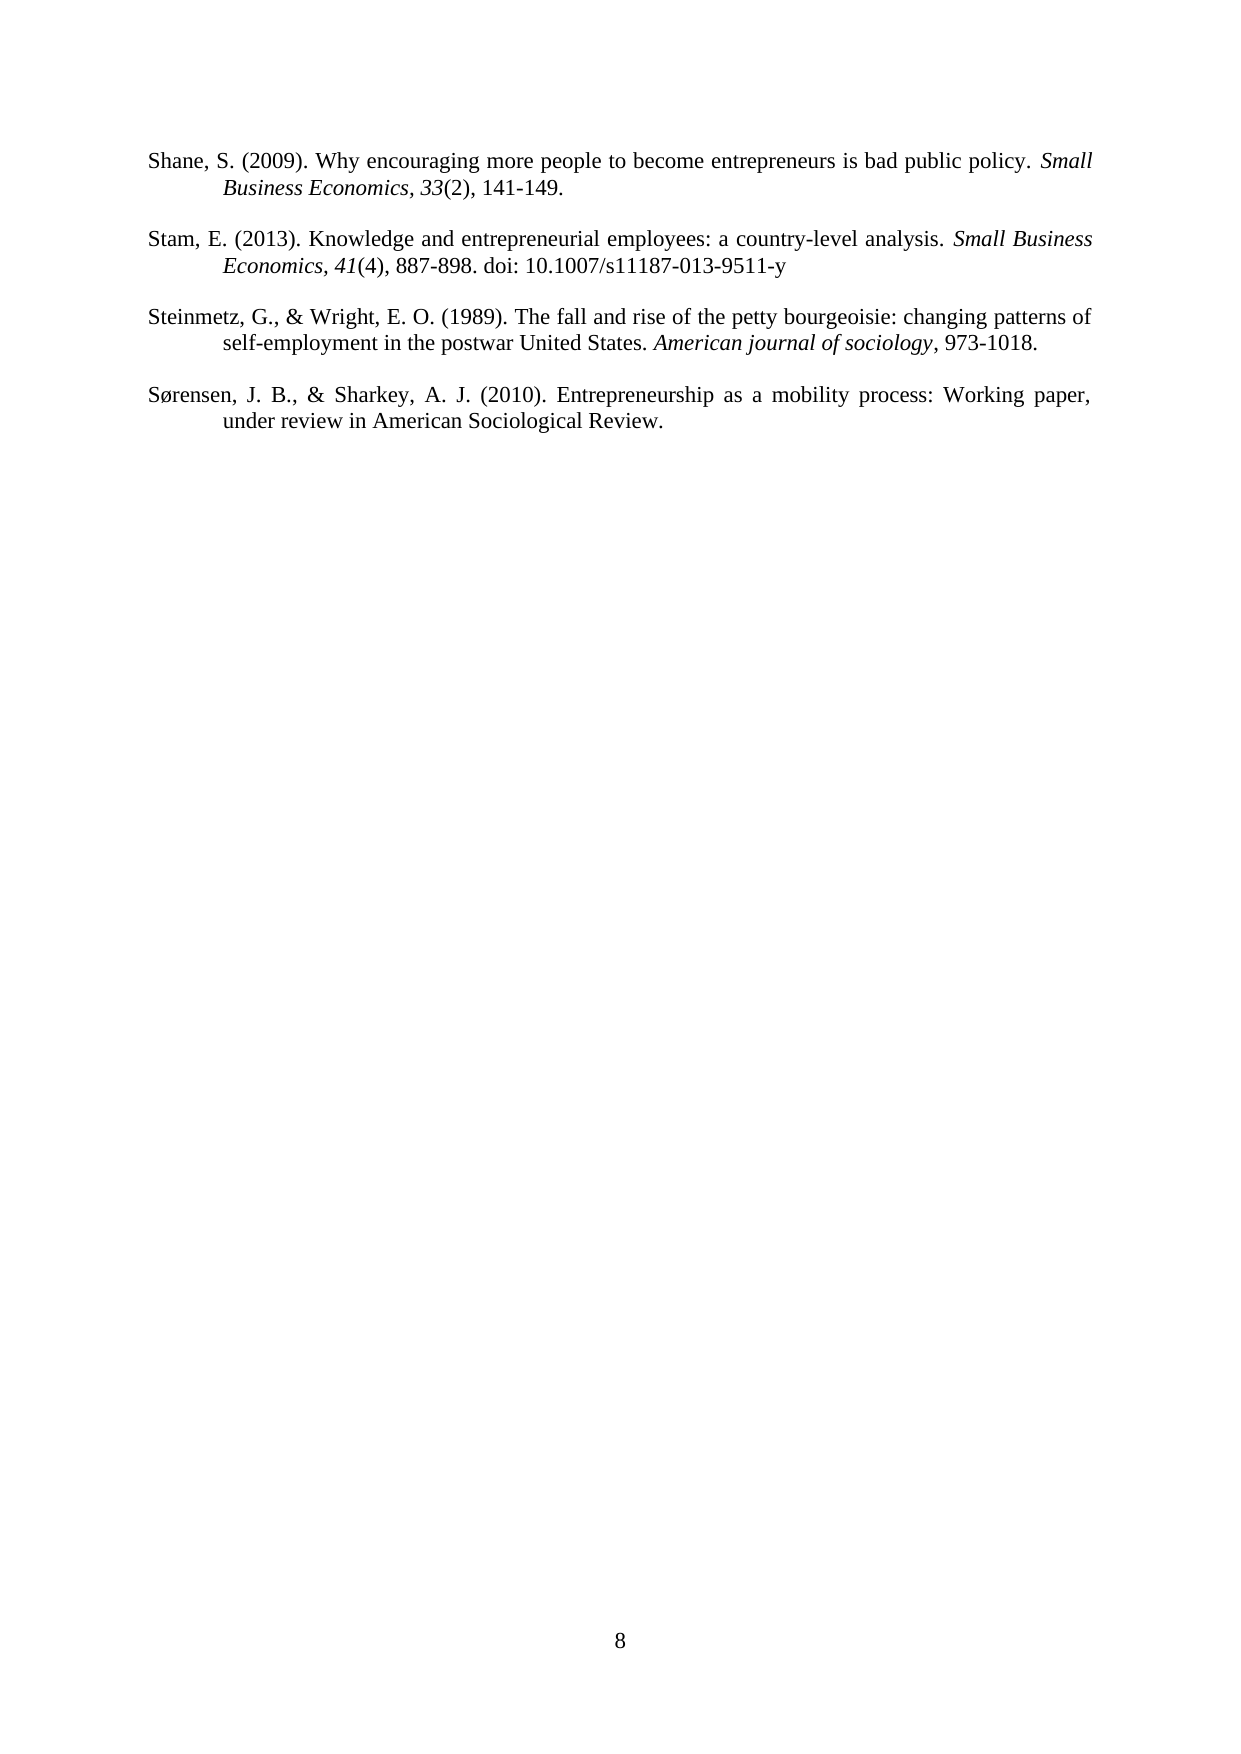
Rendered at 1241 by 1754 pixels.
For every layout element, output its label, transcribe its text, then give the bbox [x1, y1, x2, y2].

text Shane, S. (2009). Why encouraging more people to become entrepreneurs is bad public policy. Small Business Economics, 33(2), 141-149. [148, 148, 1093, 200]
text Stam, E. (2013). Knowledge and entrepreneurial employees: a country-level analysis. Small Business Economics, 41(4), 887-898. doi: 10.1007/s11187-013-9511-y [148, 225, 1093, 278]
text Sørensen, J. B., & Sharkey, A. J. (2010). Entrepreneurship as a mobility process: Working paper, under review in American Sociological Review. [148, 381, 1093, 433]
text Steinmetz, G., & Wright, E. O. (1989). The fall and rise of the petty bourgeoisie: changing patterns of self-employment in the postwar United States. American journal of sociology, 973-1018. [148, 303, 1093, 356]
